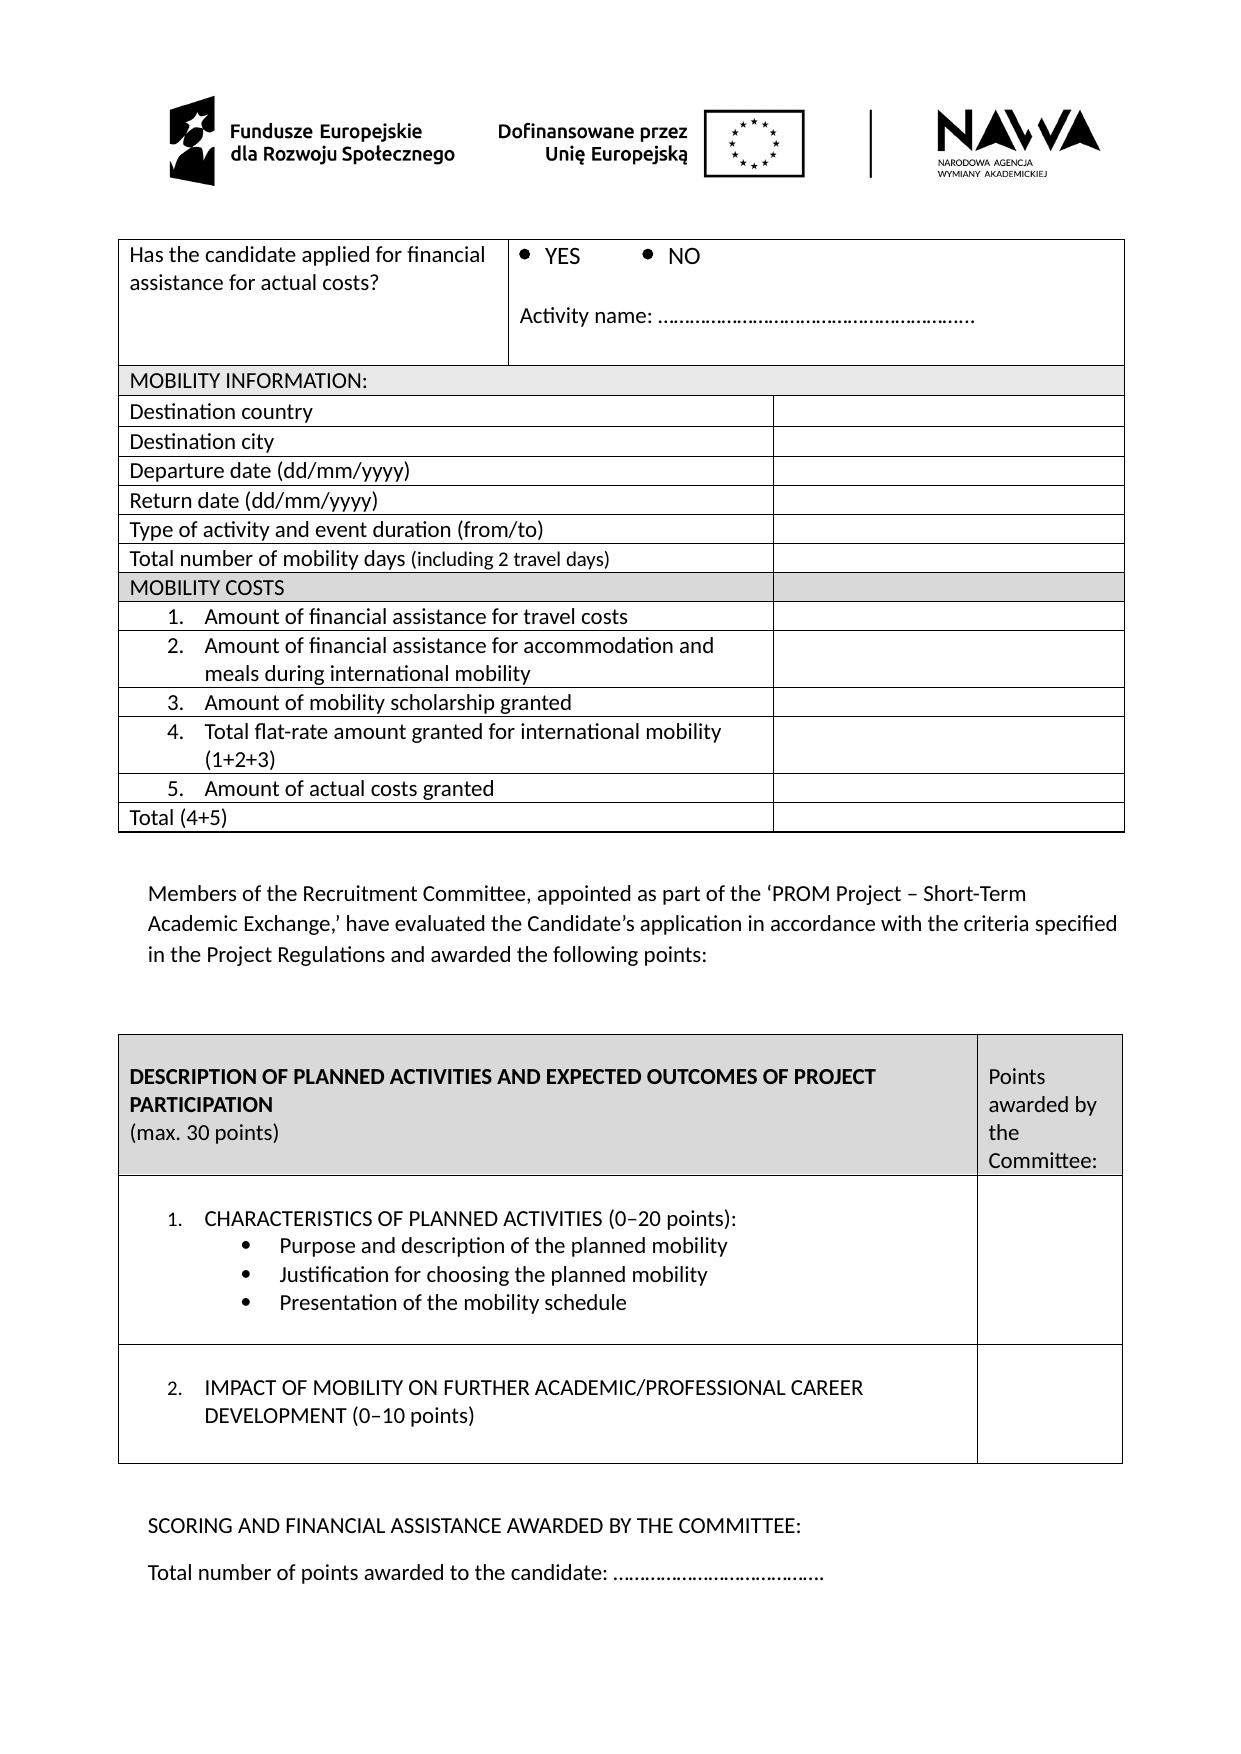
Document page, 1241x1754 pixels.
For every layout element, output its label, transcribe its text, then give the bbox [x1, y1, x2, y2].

table_cell [774, 688, 1124, 716]
table_cell MOBILITY COSTS [119, 573, 773, 601]
text Members of the Recruitment Committee, appointed as part of the ‘PROM Project – Short-Term Academic Exchange,’ have evaluated the Candidate’s application in accordance with the criteria specified in the Project Regulations and awarded the following points: [148, 879, 1122, 968]
table_cell [774, 427, 1124, 456]
table_cell Has the candidate applied for financial assistance for actual costs? [119, 240, 508, 365]
table_cell ð YES ð NO Activity name: …………………………………………………... [509, 240, 1124, 365]
picture [147, 73, 1123, 208]
table_cell [978, 1345, 1122, 1463]
table_cell IMPACT OF MOBILITY ON FURTHER ACADEMIC/PROFESSIONAL CAREER DEVELOPMENT (0–10 points) [119, 1345, 977, 1463]
table_cell Total number of mobility days (including 2 travel days) [119, 544, 773, 572]
table_cell [774, 774, 1124, 802]
table_cell Amount of actual costs granted [119, 774, 773, 802]
table_cell Total (4+5) [119, 803, 773, 831]
table_cell Destination city [119, 427, 773, 456]
table_cell Amount of mobility scholarship granted [119, 688, 773, 716]
table_cell [978, 1176, 1122, 1344]
table_cell CHARACTERISTICS OF PLANNED ACTIVITIES (0–20 points): Purpose and description of the planned mobility Justification for choosing the planned mobility Presentation of the mobility schedule [119, 1176, 977, 1344]
table_cell Departure date (dd/mm/yyyy) [119, 457, 773, 485]
table_cell Amount of financial assistance for accommodation and meals during international mobility [119, 631, 773, 687]
table_cell [774, 631, 1124, 687]
text Total number of points awarded to the candidate: …………………………………. [148, 1558, 1122, 1586]
table_cell [774, 457, 1124, 485]
table_cell [774, 544, 1124, 572]
table_header DESCRIPTION OF PLANNED ACTIVITIES AND EXPECTED OUTCOMES OF PROJECT PARTICIPATION (max. 30 points) [119, 1035, 977, 1174]
table_header Points awarded by the Committee: [978, 1035, 1122, 1174]
table_cell Total flat-rate amount granted for international mobility (1+2+3) [119, 717, 773, 773]
text SCORING AND FINANCIAL ASSISTANCE AWARDED BY THE COMMITTEE: [148, 1511, 1122, 1539]
table_cell [774, 515, 1124, 543]
table_cell Return date (dd/mm/yyyy) [119, 486, 773, 514]
table_cell Type of activity and event duration (from/to) [119, 515, 773, 543]
table_cell [774, 717, 1124, 773]
table_cell [774, 602, 1124, 630]
table_cell Destination country [119, 396, 773, 426]
table_cell Amount of financial assistance for travel costs [119, 602, 773, 630]
table_cell MOBILITY INFORMATION: [119, 366, 1124, 395]
table_cell [774, 486, 1124, 514]
table_cell [774, 803, 1124, 831]
table_cell [774, 396, 1124, 426]
table_cell [774, 573, 1124, 601]
